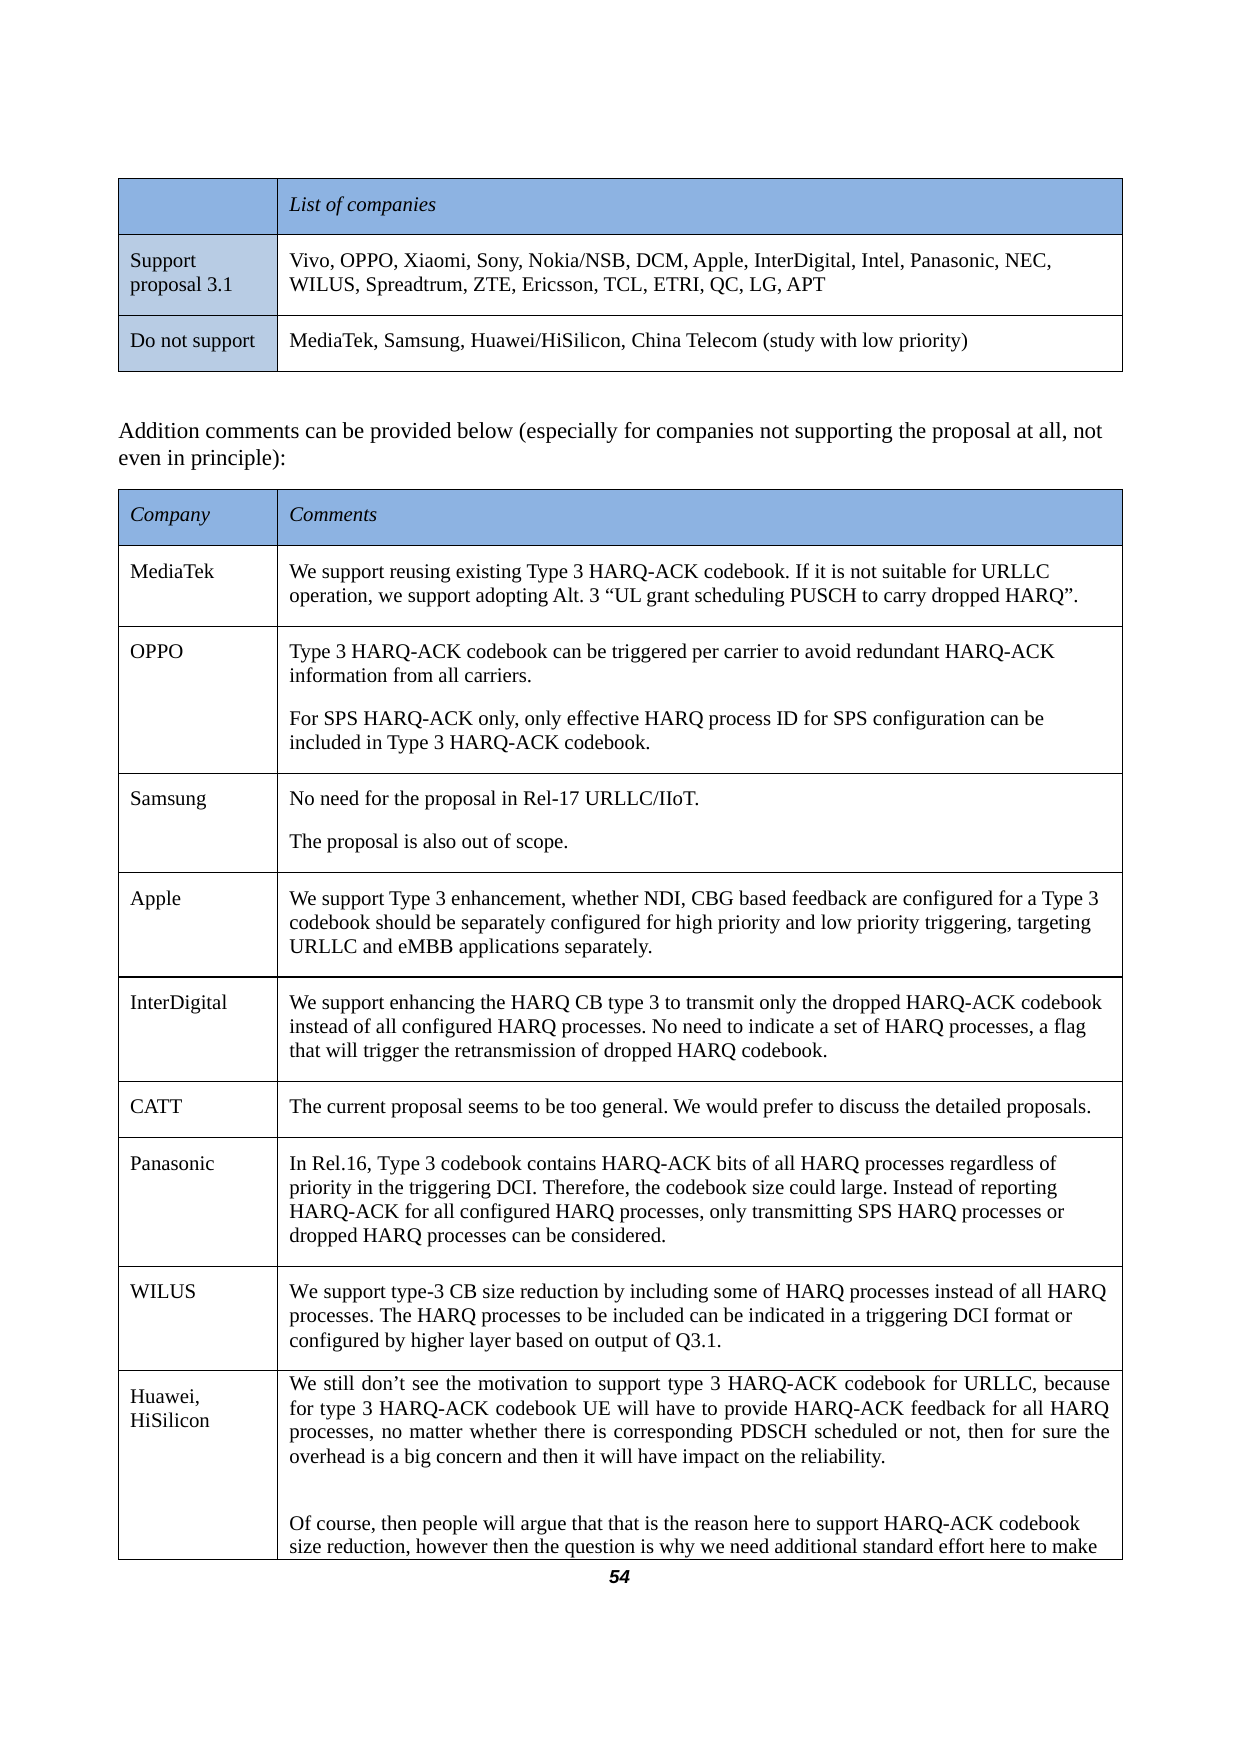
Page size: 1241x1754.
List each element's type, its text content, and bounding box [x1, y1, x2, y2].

table_cell Support proposal 3.1 [119, 235, 277, 315]
table_cell Vivo, OPPO, Xiaomi, Sony, Nokia/NSB, DCM, Apple, InterDigital, Intel, Panasonic, NEC, WILUS, Spreadtrum, ZTE, Ericsson, TCL, ETRI, QC, LG, APT [278, 235, 1122, 315]
table_cell Panasonic [119, 1138, 277, 1266]
table_cell Type 3 HARQ-ACK codebook can be triggered per carrier to avoid redundant HARQ-ACK information from all carriers. For SPS HARQ-ACK only, only effective HARQ process ID for SPS configuration can be included in Type 3 HARQ-ACK codebook. [278, 627, 1122, 773]
table_cell Do not support [119, 316, 277, 371]
table_cell CATT [119, 1082, 277, 1137]
table_cell The current proposal seems to be too general. We would prefer to discuss the detailed proposals. [278, 1082, 1122, 1137]
table_cell In Rel.16, Type 3 codebook contains HARQ-ACK bits of all HARQ processes regardless of priority in the triggering DCI. Therefore, the codebook size could large. Instead of reporting HARQ-ACK for all configured HARQ processes, only transmitting SPS HARQ processes or dropped HARQ processes can be considered. [278, 1138, 1122, 1266]
table_cell No need for the proposal in Rel-17 URLLC/IIoT. The proposal is also out of scope. [278, 774, 1122, 872]
table_cell We support Type 3 enhancement, whether NDI, CBG based feedback are configured for a Type 3 codebook should be separately configured for high priority and low priority triggering, targeting URLLC and eMBB applications separately. [278, 873, 1122, 976]
table_cell Apple [119, 873, 277, 976]
table_cell We support type-3 CB size reduction by including some of HARQ processes instead of all HARQ processes. The HARQ processes to be included can be indicated in a triggering DCI format or configured by higher layer based on output of Q3.1. [278, 1267, 1122, 1370]
table_header [119, 179, 277, 234]
table_cell Huawei, HiSilicon [119, 1371, 277, 1558]
table_cell MediaTek [119, 546, 277, 626]
text Addition comments can be provided below (especially for companies not supporting the proposal at all, not even in principle): [118, 417, 1122, 470]
table_cell MediaTek, Samsung, Huawei/HiSilicon, China Telecom (study with low priority) [278, 316, 1122, 371]
table_cell WILUS [119, 1267, 277, 1370]
table_cell Samsung [119, 774, 277, 872]
table_cell OPPO [119, 627, 277, 773]
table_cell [278, 1371, 1122, 1558]
table_header Comments [278, 490, 1122, 545]
table_header List of companies [278, 179, 1122, 234]
table_cell We support enhancing the HARQ CB type 3 to transmit only the dropped HARQ-ACK codebook instead of all configured HARQ processes. No need to indicate a set of HARQ processes, a flag that will trigger the retransmission of dropped HARQ codebook. [278, 978, 1122, 1081]
table_cell InterDigital [119, 978, 277, 1081]
table_cell We support reusing existing Type 3 HARQ-ACK codebook. If it is not suitable for URLLC operation, we support adopting Alt. 3 “UL grant scheduling PUSCH to carry dropped HARQ”. [278, 546, 1122, 626]
table_header Company [119, 490, 277, 545]
